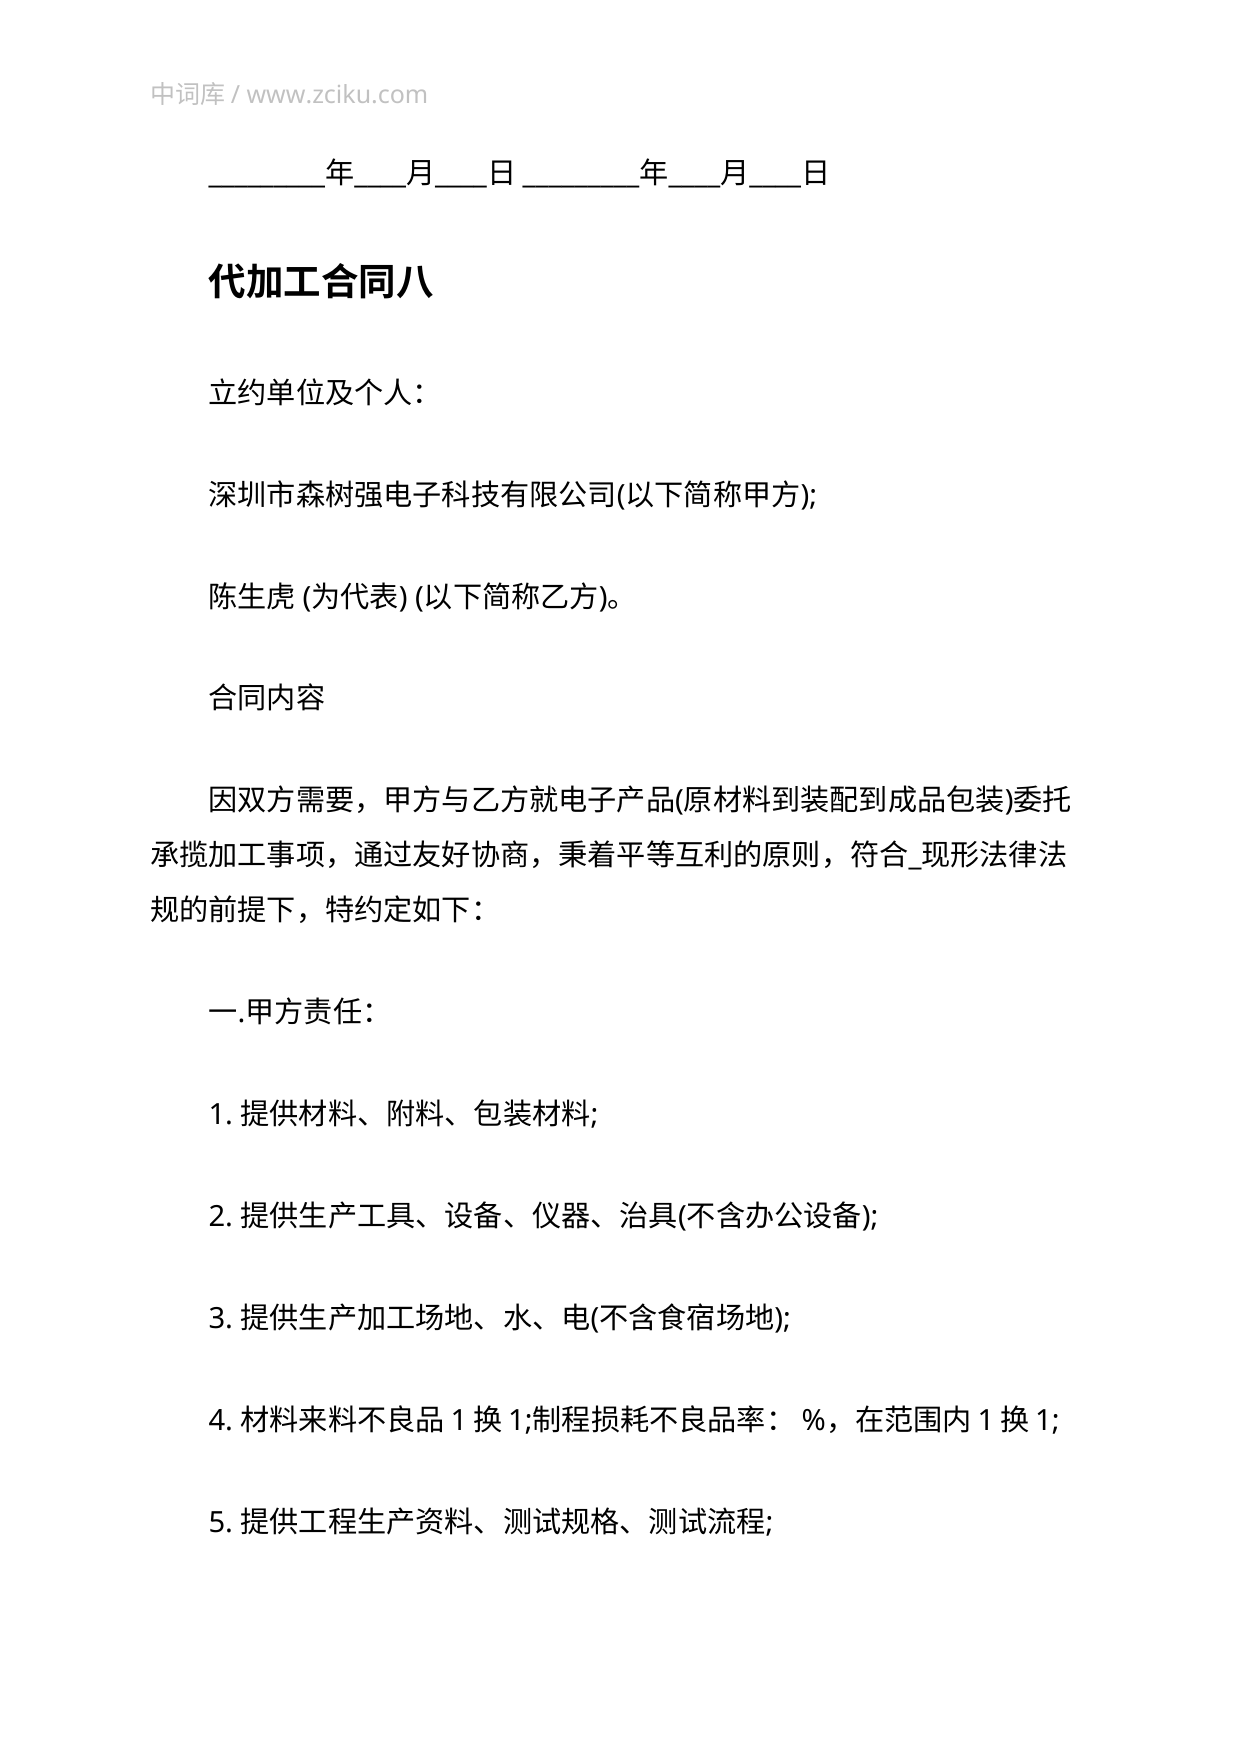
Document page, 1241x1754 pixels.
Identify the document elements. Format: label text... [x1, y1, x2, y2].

text 3. 提供生产加工场地、水、电(不含食宿场地); [150, 1294, 1090, 1337]
text 代加工合同八 [150, 252, 1090, 306]
text 合同内容 [150, 675, 1090, 717]
text 深圳市森树强电子科技有限公司(以下简称甲方); [150, 471, 1090, 513]
text 因双方需要，甲方与乙方就电子产品(原材料到装配到成品包装)委托承揽加工事项，通过友好协商，秉着平等互利的原则，符合_现形法律法规的前提下，特约定如下： [150, 777, 1090, 929]
text 4. 材料来料不良品1换1;制程损耗不良品率： %，在范围内1换1; [150, 1397, 1090, 1439]
text 立约单位及个人： [150, 369, 1090, 412]
text _________年____月____日 _________年____月____日 [150, 150, 1090, 192]
text 5. 提供工程生产资料、测试规格、测试流程; [150, 1498, 1090, 1541]
text 1. 提供材料、附料、包装材料; [150, 1091, 1090, 1133]
text 2. 提供生产工具、设备、仪器、治具(不含办公设备); [150, 1193, 1090, 1235]
text 陈生虎 (为代表) (以下简称乙方)。 [150, 573, 1090, 616]
text 一.甲方责任： [150, 989, 1090, 1031]
